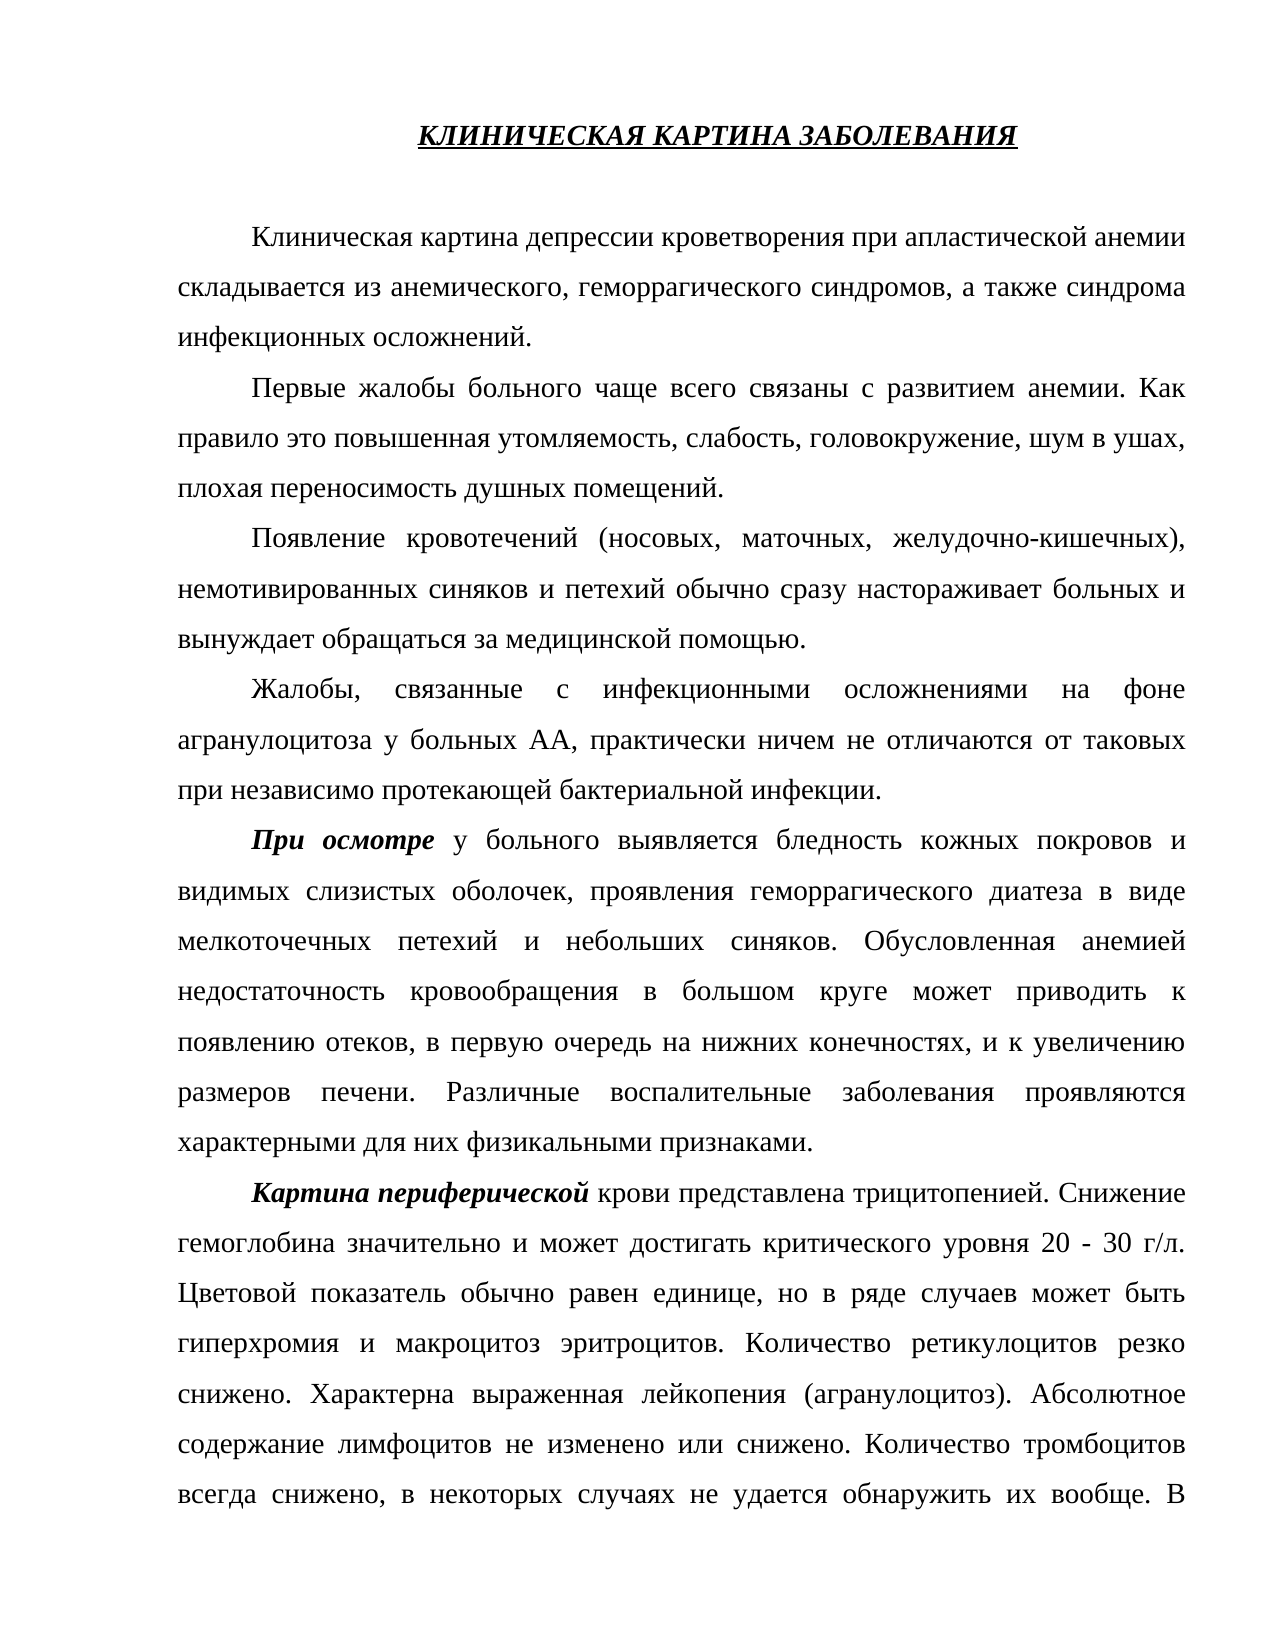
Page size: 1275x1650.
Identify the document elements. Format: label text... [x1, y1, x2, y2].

text Клиническая картина депрессии кроветворения при апластической анемии складывается из анемического, геморрагического синдромов, а также синдрома инфекционных осложнений. [177, 219, 1186, 353]
text Жалобы, связанные с инфекционными осложнениями на фоне агранулоцитоза у больных АА, практически ничем не отличаются от таковых при независимо протекающей бактериальной инфекции. [177, 672, 1186, 806]
text При осмотре у больного выявляется бледность кожных покровов и видимых слизистых оболочек, проявления геморрагического диатеза в виде мелкоточечных петехий и небольших синяков. Обусловленная анемией недостаточность кровообращения в большом круге может приводить к появлению отеков, в первую очередь на нижних конечностях, и к увеличению размеров печени. Различные воспалительные заболевания проявляются характерными для них физикальными признаками. [177, 822, 1186, 1158]
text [177, 1175, 1186, 1510]
text Появление кровотечений (носовых, маточных, желудочно-кишечных), немотивированных синяков и петехий обычно сразу настораживает больных и вынуждает обращаться за медицинской помощью. [177, 521, 1186, 655]
text КЛИНИЧЕСКАЯ КАРТИНА ЗАБОЛЕВАНИЯ [177, 118, 1186, 152]
text Первые жалобы больного чаще всего связаны с развитием анемии. Как правило это повышенная утомляемость, слабость, головокружение, шум в ушах, плохая переносимость душных помещений. [177, 370, 1186, 504]
